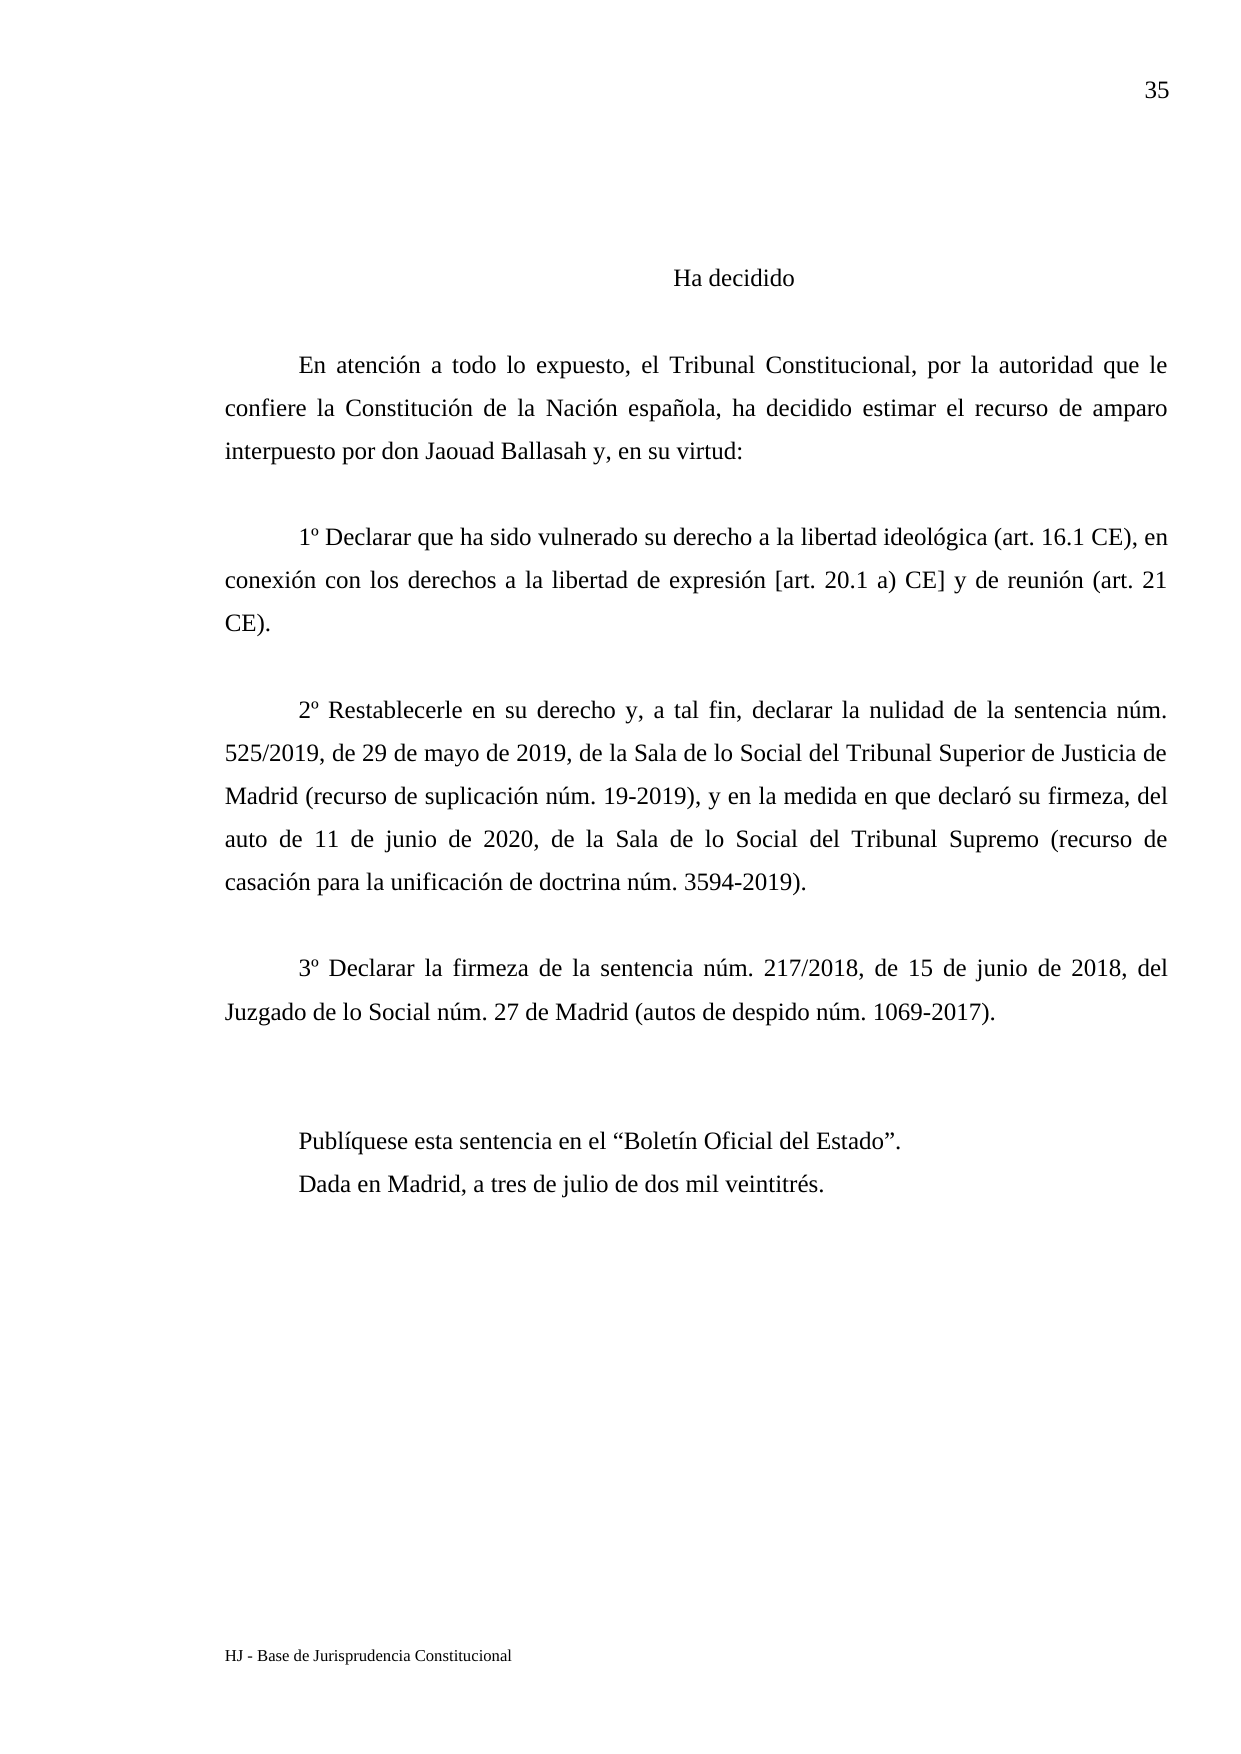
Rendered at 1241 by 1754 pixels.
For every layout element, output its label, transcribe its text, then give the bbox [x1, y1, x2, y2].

text 3º Declarar la firmeza de la sentencia núm. 217/2018, de 15 de junio de 2018, del Juzgado de lo Social núm. 27 de Madrid (autos de despido núm. 1069-2017). [224, 953, 1169, 1025]
text Dada en Madrid, a tres de julio de dos mil veintitrés. [224, 1169, 1169, 1198]
text 2º Restablecerle en su derecho y, a tal fin, declarar la nulidad de la sentencia núm. 525/2019, de 29 de mayo de 2019, de la Sala de lo Social del Tribunal Superior de Justicia de Madrid (recurso de suplicación núm. 19-2019), y en la medida en que declaró su firmeza, del auto de 11 de junio de 2020, de la Sala de lo Social del Tribunal Supremo (recurso de casación para la unificación de doctrina núm. 3594-2019). [224, 695, 1169, 896]
text Ha decidido [224, 263, 1169, 292]
text En atención a todo lo expuesto, el Tribunal Constitucional, por la autoridad que le confiere la Constitución de la Nación española, ha decidido estimar el recurso de amparo interpuesto por don Jaouad Ballasah y, en su virtud: [224, 350, 1169, 465]
text Publíquese esta sentencia en el “Boletín Oficial del Estado”. [224, 1126, 1169, 1155]
text 1º Declarar que ha sido vulnerado su derecho a la libertad ideológica (art. 16.1 CE), en conexión con los derechos a la libertad de expresión [art. 20.1 a) CE] y de reunión (art. 21 CE). [224, 522, 1169, 637]
